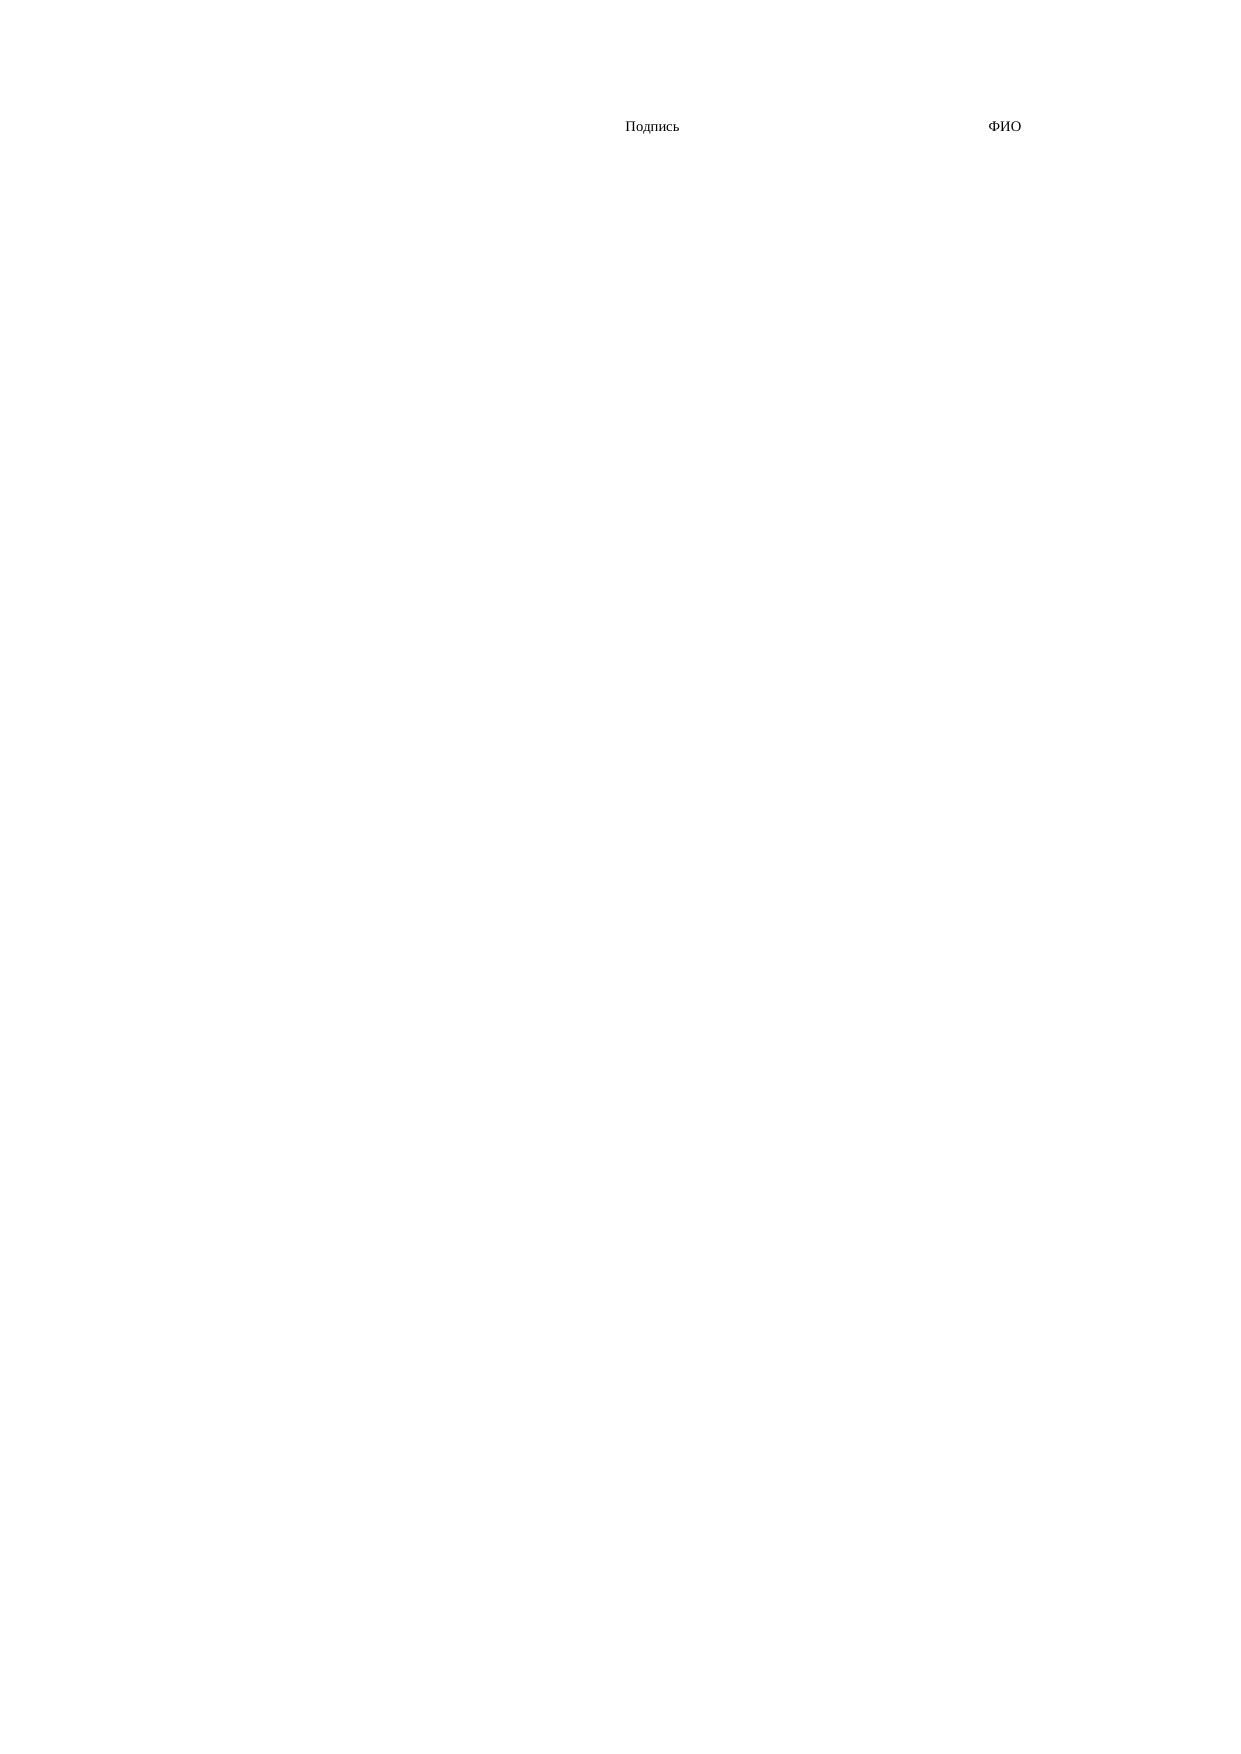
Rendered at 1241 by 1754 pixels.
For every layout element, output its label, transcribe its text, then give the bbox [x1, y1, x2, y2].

text Подпись ФИО [207, 118, 1152, 135]
